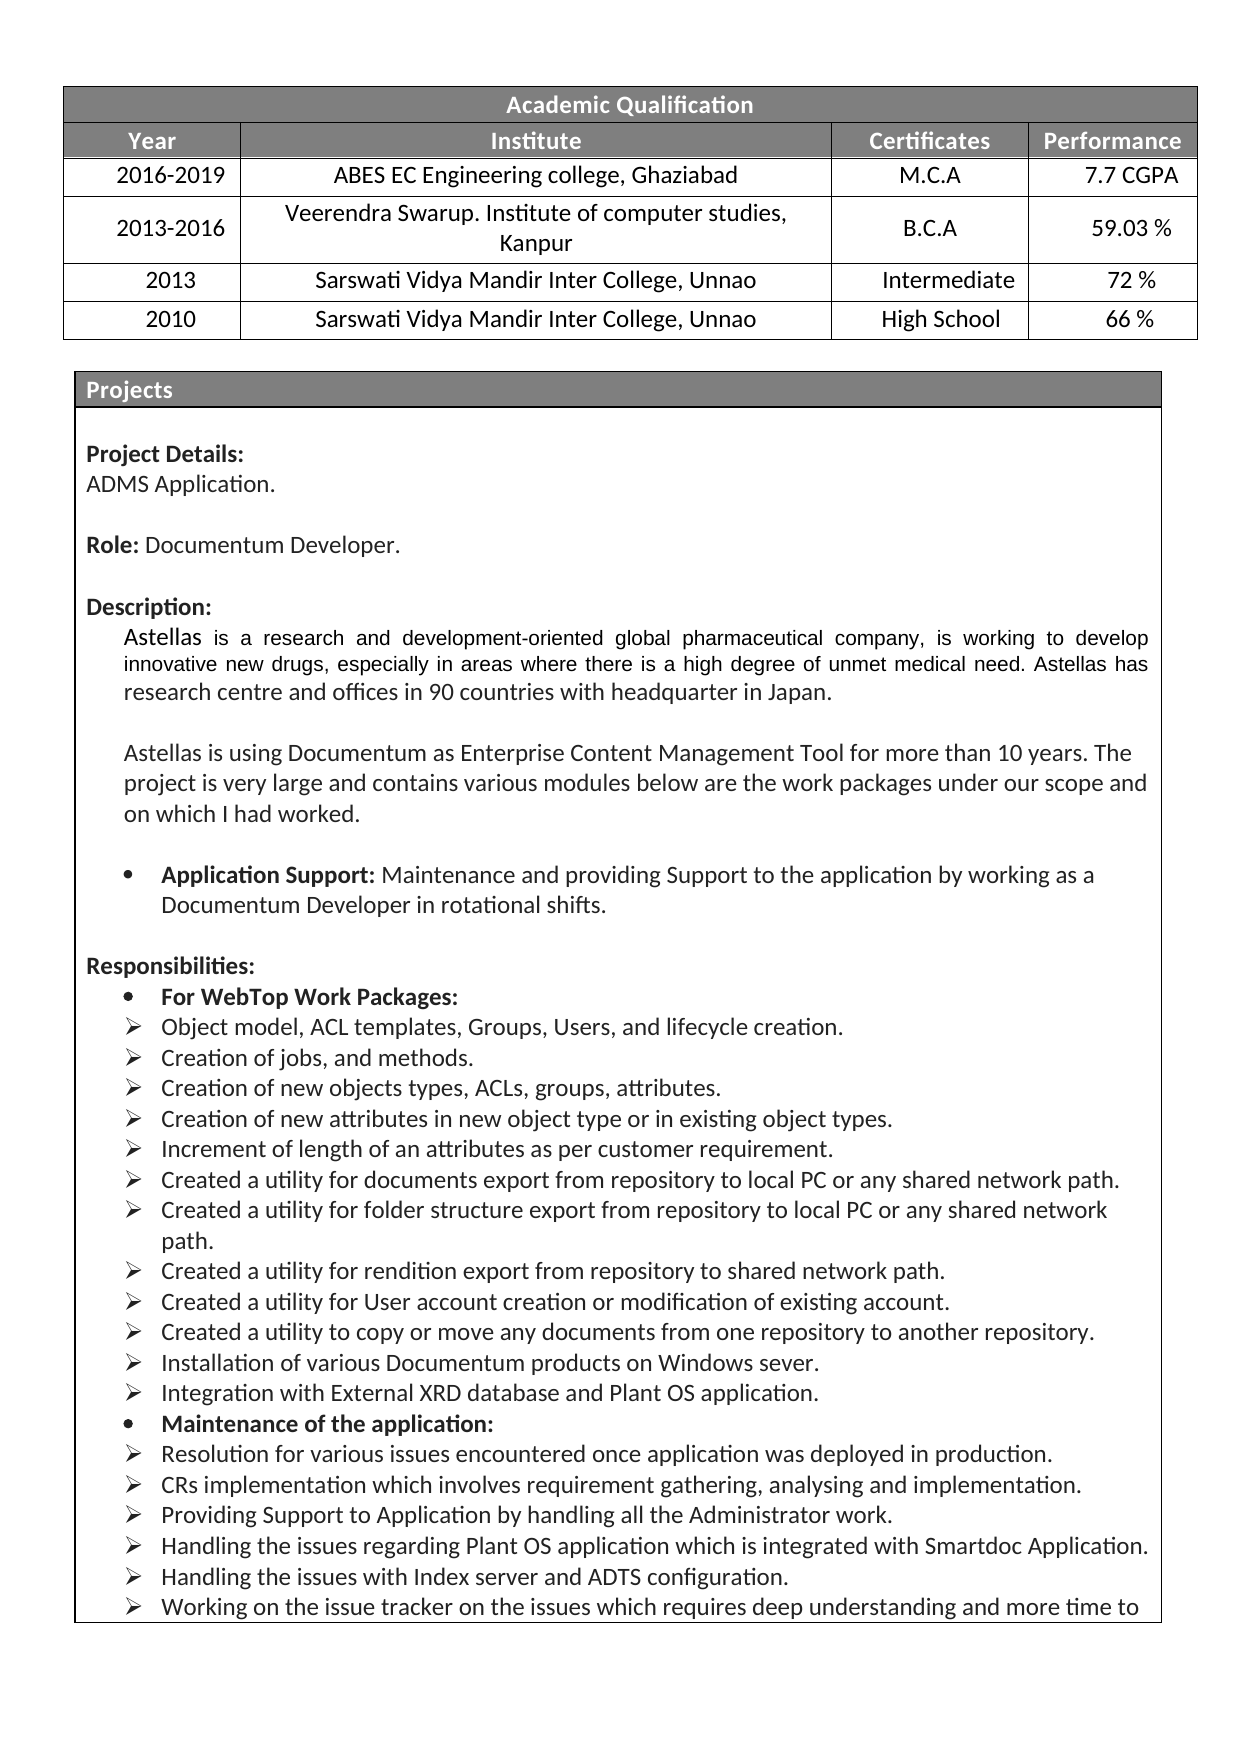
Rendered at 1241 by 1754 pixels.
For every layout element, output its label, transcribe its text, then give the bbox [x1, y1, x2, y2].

table_cell Intermediate [832, 264, 1028, 301]
table_cell 2013 [64, 264, 240, 301]
table_cell 2016-2019 [64, 159, 240, 196]
table_cell 59.03 % [1029, 197, 1197, 263]
table_cell Performance [1029, 123, 1197, 157]
table_cell 72 % [1029, 264, 1197, 301]
table_cell Sarswati Vidya Mandir Inter College, Unnao [241, 302, 831, 339]
table_cell 2010 [64, 302, 240, 339]
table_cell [76, 408, 1161, 1622]
table_cell High School [832, 302, 1028, 339]
table_cell 2013-2016 [64, 197, 240, 263]
table_cell Sarswati Vidya Mandir Inter College, Unnao [241, 264, 831, 301]
table_cell Veerendra Swarup. Institute of computer studies, Kanpur [241, 197, 831, 263]
table_cell 66 % [1029, 302, 1197, 339]
table_cell Certificates [832, 123, 1028, 157]
table_cell B.C.A [832, 197, 1028, 263]
table_header Projects [76, 372, 1161, 406]
table_cell M.C.A [832, 159, 1028, 196]
table_cell Institute [241, 123, 831, 157]
table_cell Year [64, 123, 240, 157]
table_cell 7.7 CGPA [1029, 159, 1197, 196]
table_header Academic Qualification [64, 87, 1197, 122]
table_cell ABES EC Engineering college, Ghaziabad [241, 159, 831, 196]
